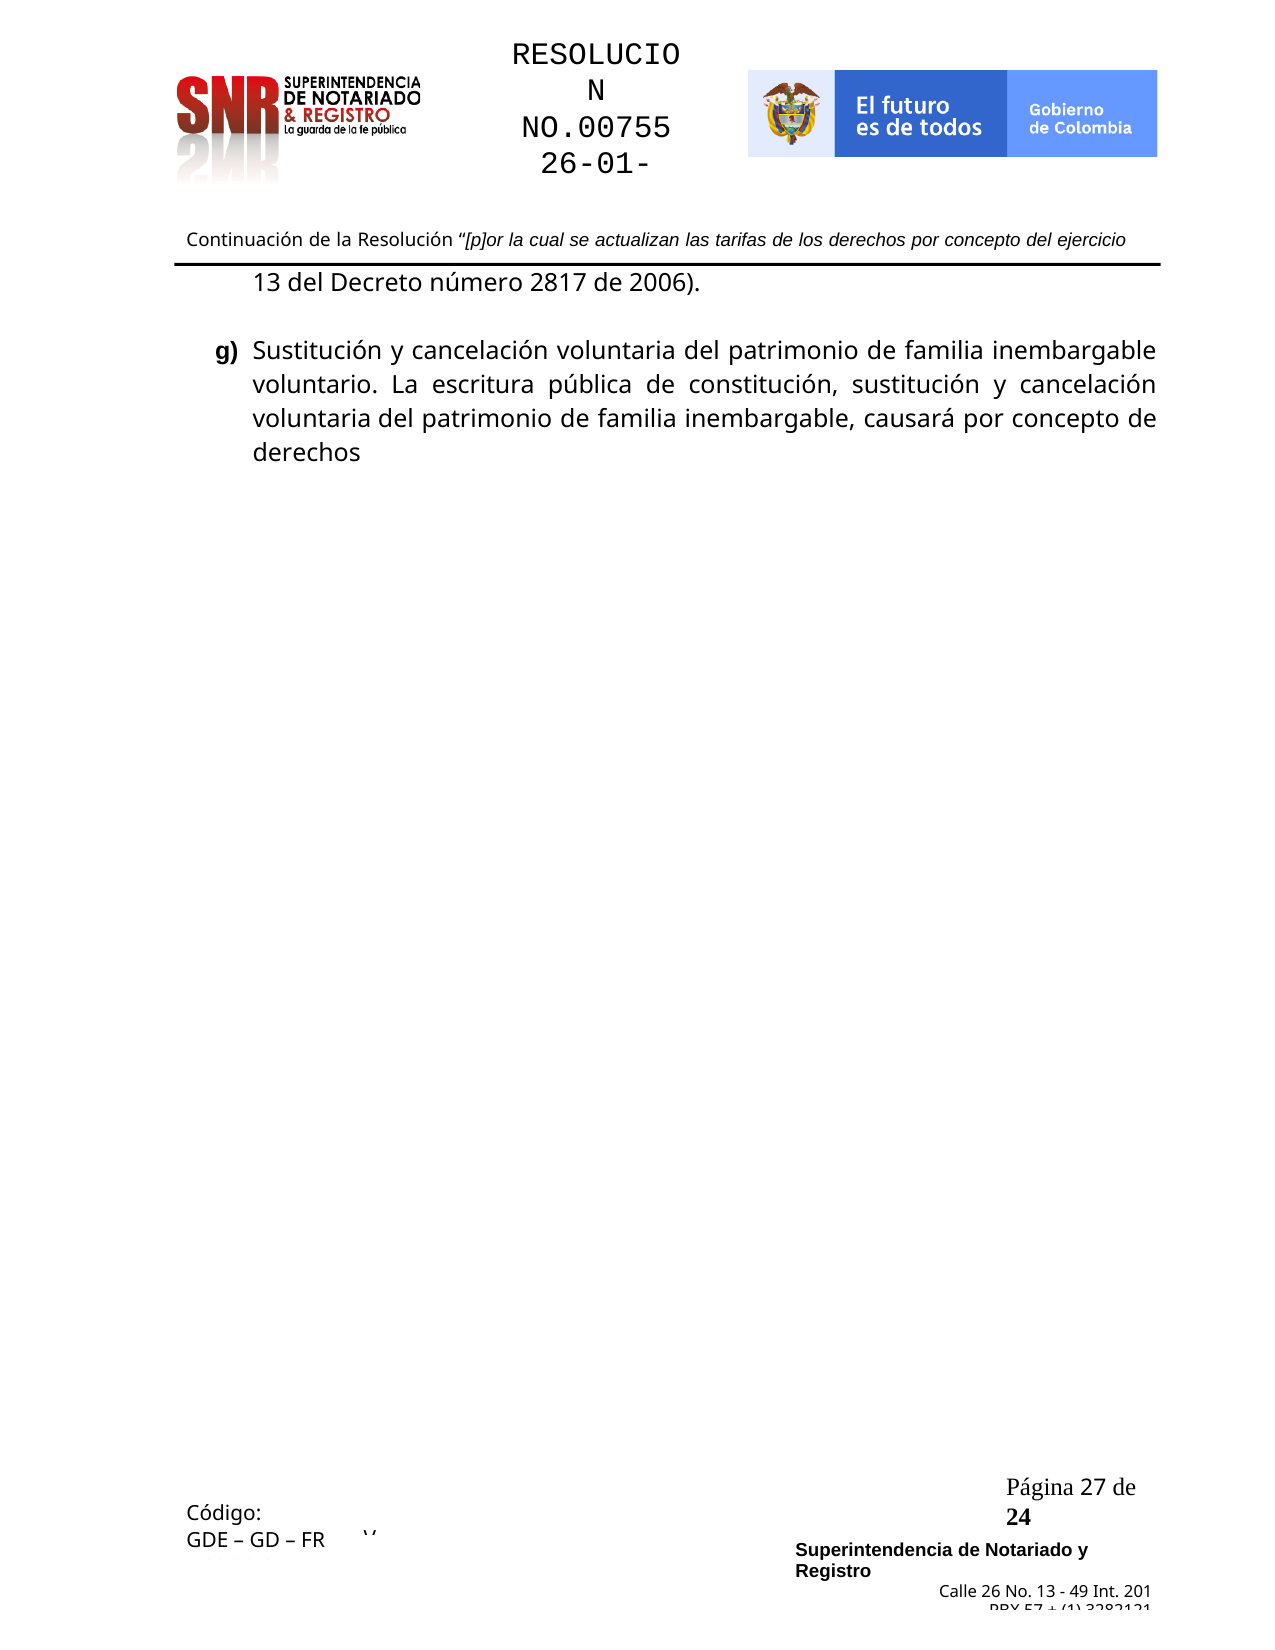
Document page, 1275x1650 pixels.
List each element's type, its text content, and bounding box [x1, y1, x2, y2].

picture [748, 70, 1158, 157]
picture [176, 76, 421, 185]
list Sustitución y cancelación voluntaria del patrimonio de familia inembargable voluntario. La escritura pública de constitución, sustitución y cancelación voluntaria del patrimonio de familia inembargable, causará por concepto de derechos [215, 332, 1157, 469]
list La constitución de patrimonio de familia inembargable voluntario (artículo 13 del Decreto número 2817 de 2006). [215, 264, 1157, 299]
